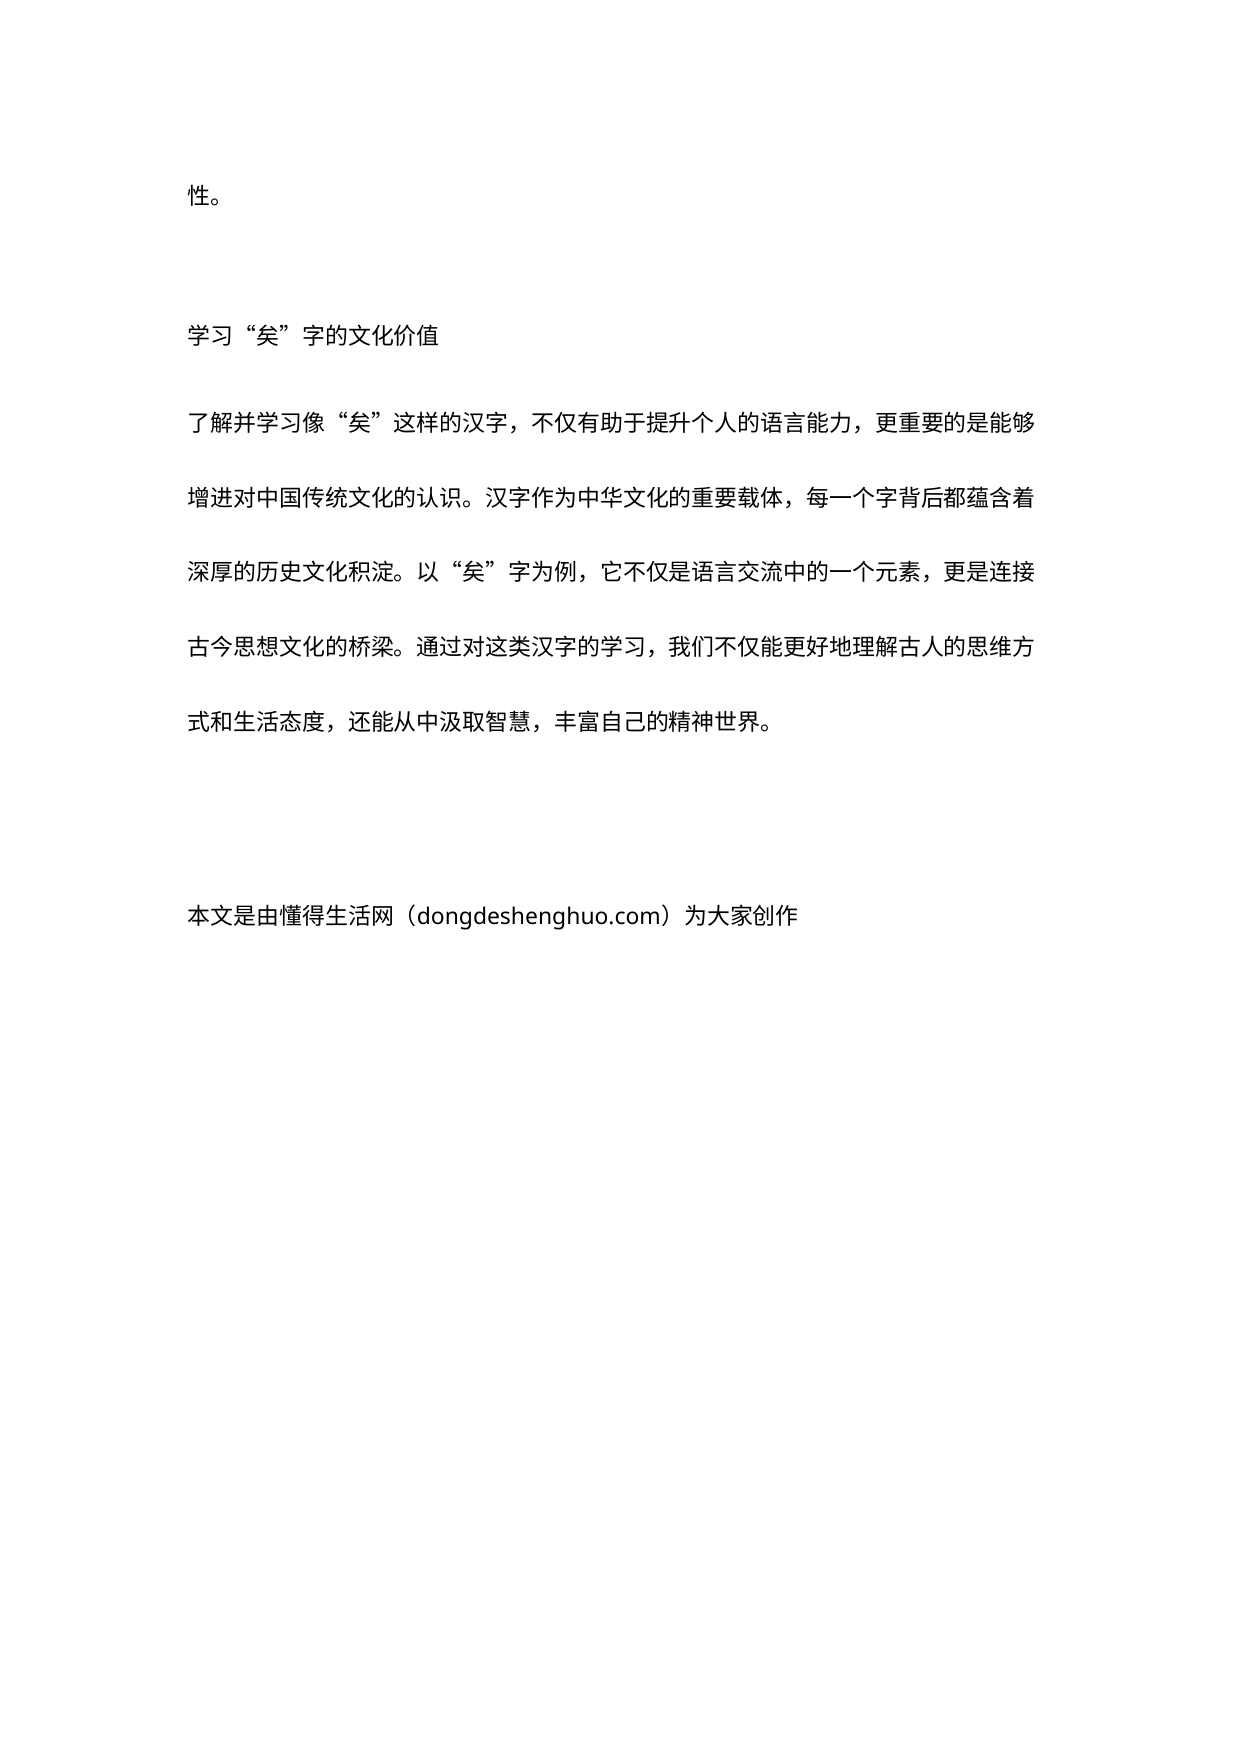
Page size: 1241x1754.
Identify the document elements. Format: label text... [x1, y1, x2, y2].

text 本文是由懂得生活网（dongdeshenghuo.com）为大家创作 [187, 882, 1053, 947]
text 了解并学习像“矣”这样的汉字，不仅有助于提升个人的语言能力，更重要的是能够增进对中国传统文化的认识。汉字作为中华文化的重要载体，每一个字背后都蕴含着深厚的历史文化积淀。以“矣”字为例，它不仅是语言交流中的一个元素，更是连接古今思想文化的桥梁。通过对这类汉字的学习，我们不仅能更好地理解古人的思维方式和生活态度，还能从中汲取智慧，丰富自己的精神世界。 [187, 389, 1053, 753]
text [187, 162, 1053, 227]
text 学习“矣”字的文化价值 [187, 302, 1053, 367]
